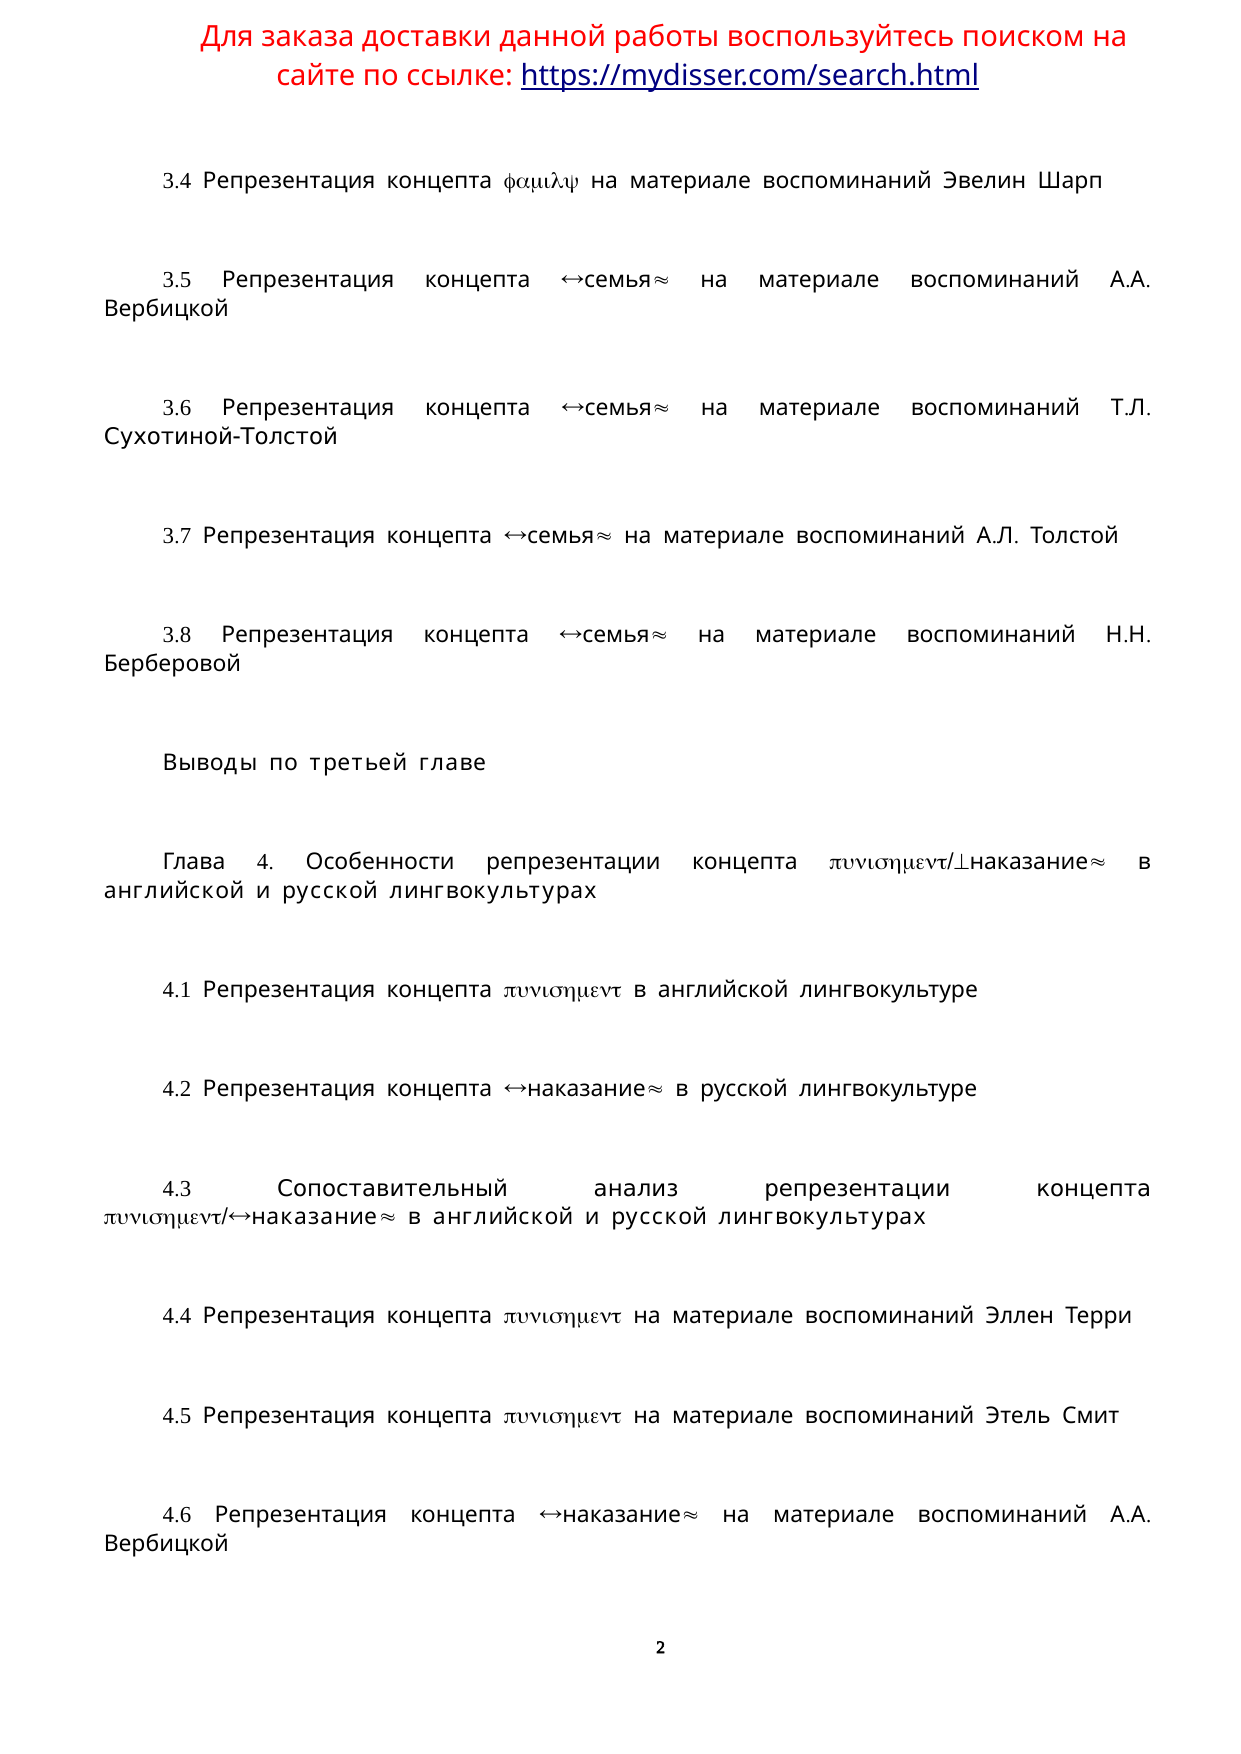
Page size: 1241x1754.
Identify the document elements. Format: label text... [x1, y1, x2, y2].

text 3.7 Репрезентация концепта «семья» на материале воспоминаний А.Л. Толстой [103, 519, 1152, 548]
text 3.4 Репрезентация концепта family на материале воспоминаний Эвелин Шарп [103, 164, 1152, 193]
text 4.4 Репрезентация концепта punishment на материале воспоминаний Эллен Терри [103, 1300, 1152, 1329]
text 3.8 Репрезентация концепта «семья» на материале воспоминаний Н.Н. Берберовой [103, 619, 1152, 676]
text 4.6 Репрезентация концепта «наказание» на материале воспоминаний А.А. Вербицкой [103, 1498, 1152, 1556]
text Глава 4. Особенности репрезентации концепта punishment/^наказание» в английской и русской лингвокультурах [103, 846, 1152, 903]
text 4.3 Сопоставительный анализ репрезентации концепта punishment/«наказание» в английской и русской лингвокультурах [103, 1172, 1152, 1229]
text 3.6 Репрезентация концепта «семья» на материале воспоминаний Т.Л. Сухотиной-Толстой [103, 392, 1152, 449]
text 4.5 Репрезентация концепта punishment на материале воспоминаний Этель Смит [103, 1399, 1152, 1428]
text 4.1 Репрезентация концепта punishment в английской лингвокультуре [103, 974, 1152, 1002]
text 3.5 Репрезентация концепта «семья» на материале воспоминаний А.А. Вербицкой [103, 264, 1152, 321]
text 4.2 Репрезентация концепта «наказание» в русской лингвокультуре [103, 1073, 1152, 1102]
text Выводы по третьей главе [103, 747, 1152, 775]
